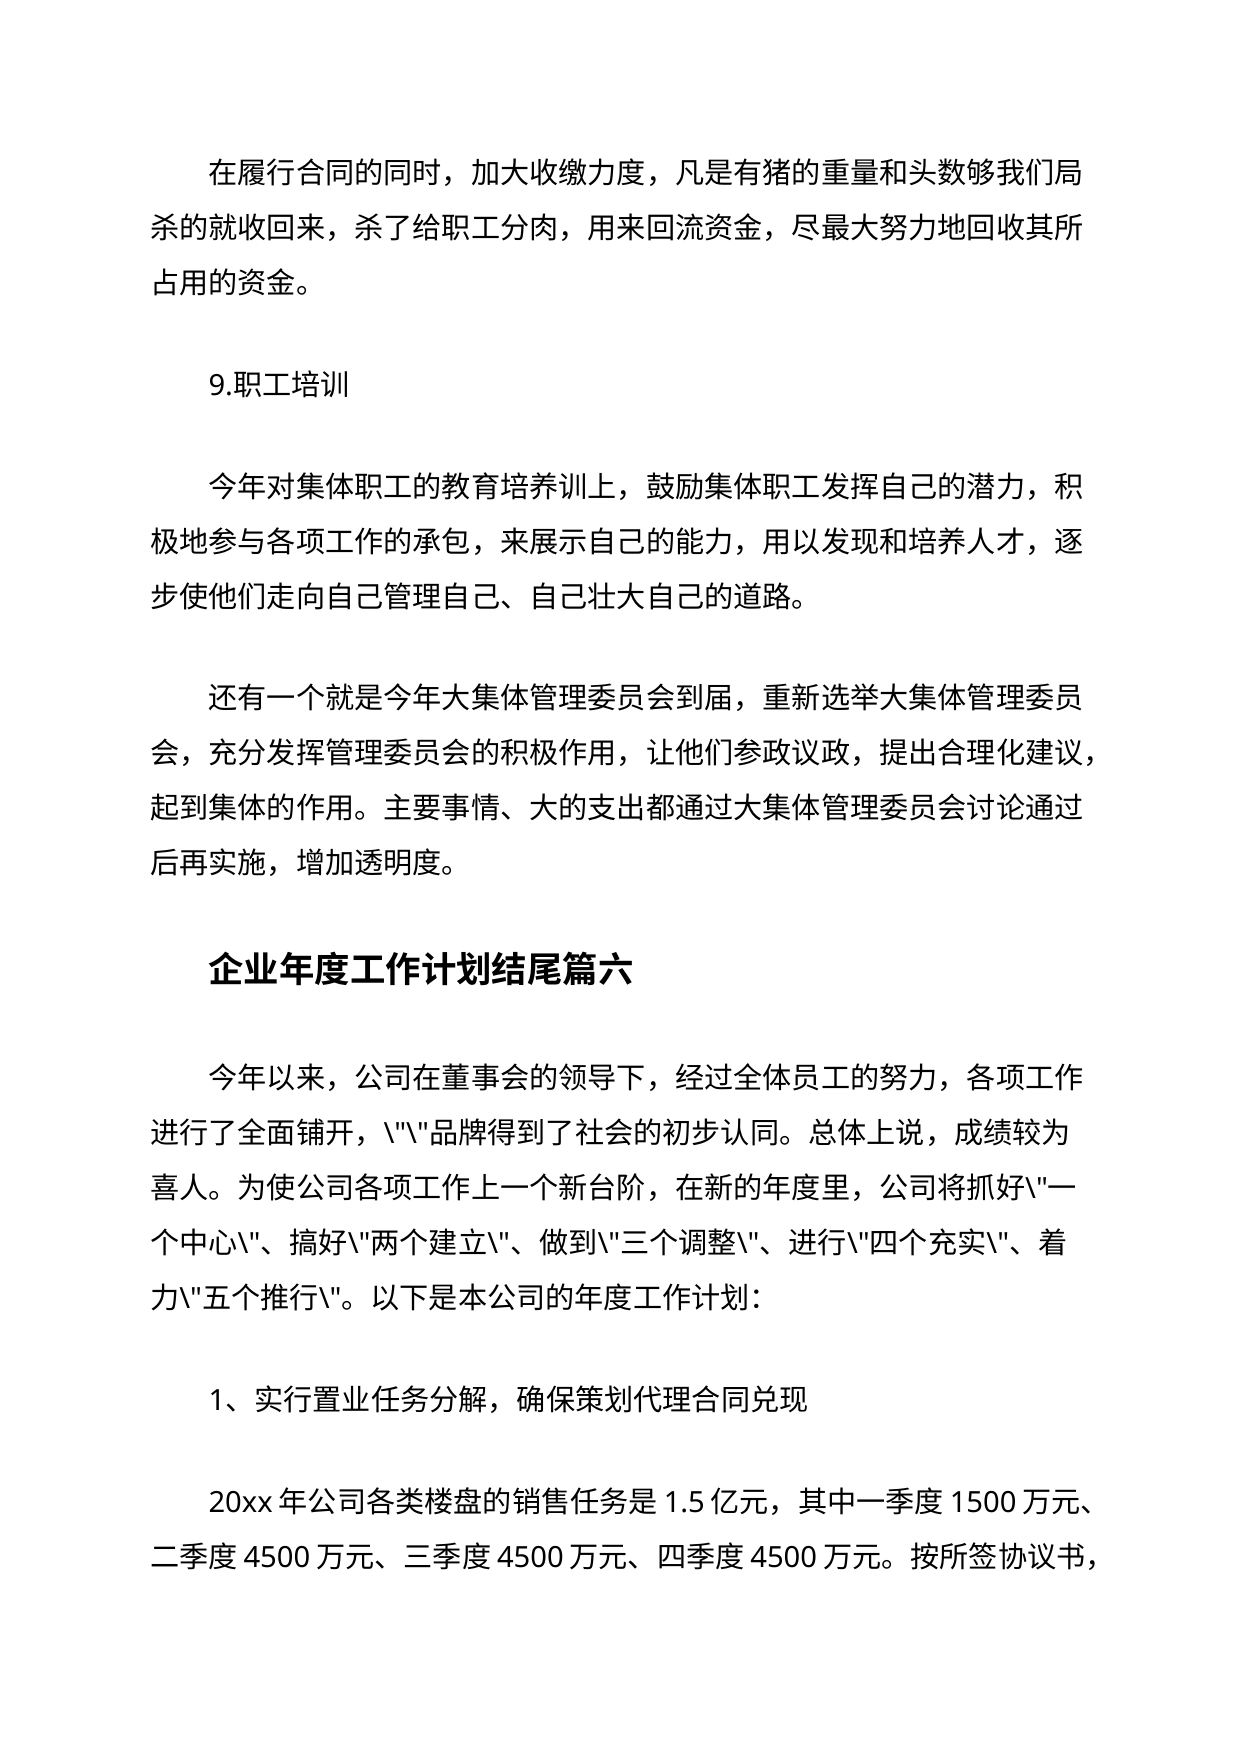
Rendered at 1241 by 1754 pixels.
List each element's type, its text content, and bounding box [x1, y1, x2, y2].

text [150, 1479, 1090, 1576]
text 1、实行置业任务分解，确保策划代理合同兑现 [150, 1377, 1090, 1419]
text 在履行合同的同时，加大收缴力度，凡是有猪的重量和头数够我们局杀的就收回来，杀了给职工分肉，用来回流资金，尽最大努力地回收其所占用的资金。 [150, 150, 1090, 302]
text 今年对集体职工的教育培养训上，鼓励集体职工发挥自己的潜力，积极地参与各项工作的承包，来展示自己的能力，用以发现和培养人才，逐步使他们走向自己管理自己、自己壮大自己的道路。 [150, 463, 1090, 616]
text 今年以来，公司在董事会的领导下，经过全体员工的努力，各项工作进行了全面铺开，\"\"品牌得到了社会的初步认同。总体上说，成绩较为喜人。为使公司各项工作上一个新台阶，在新的年度里，公司将抓好\"一个中心\"、搞好\"两个建立\"、做到\"三个调整\"、进行\"四个充实\"、着力\"五个推行\"。以下是本公司的年度工作计划： [150, 1055, 1090, 1317]
text 还有一个就是今年大集体管理委员会到届，重新选举大集体管理委员会，充分发挥管理委员会的积极作用，让他们参政议政，提出合理化建议，起到集体的作用。主要事情、大的支出都通过大集体管理委员会讨论通过后再实施，增加透明度。 [150, 675, 1090, 882]
text 企业年度工作计划结尾篇六 [150, 942, 1090, 993]
text 9.职工培训 [150, 362, 1090, 404]
